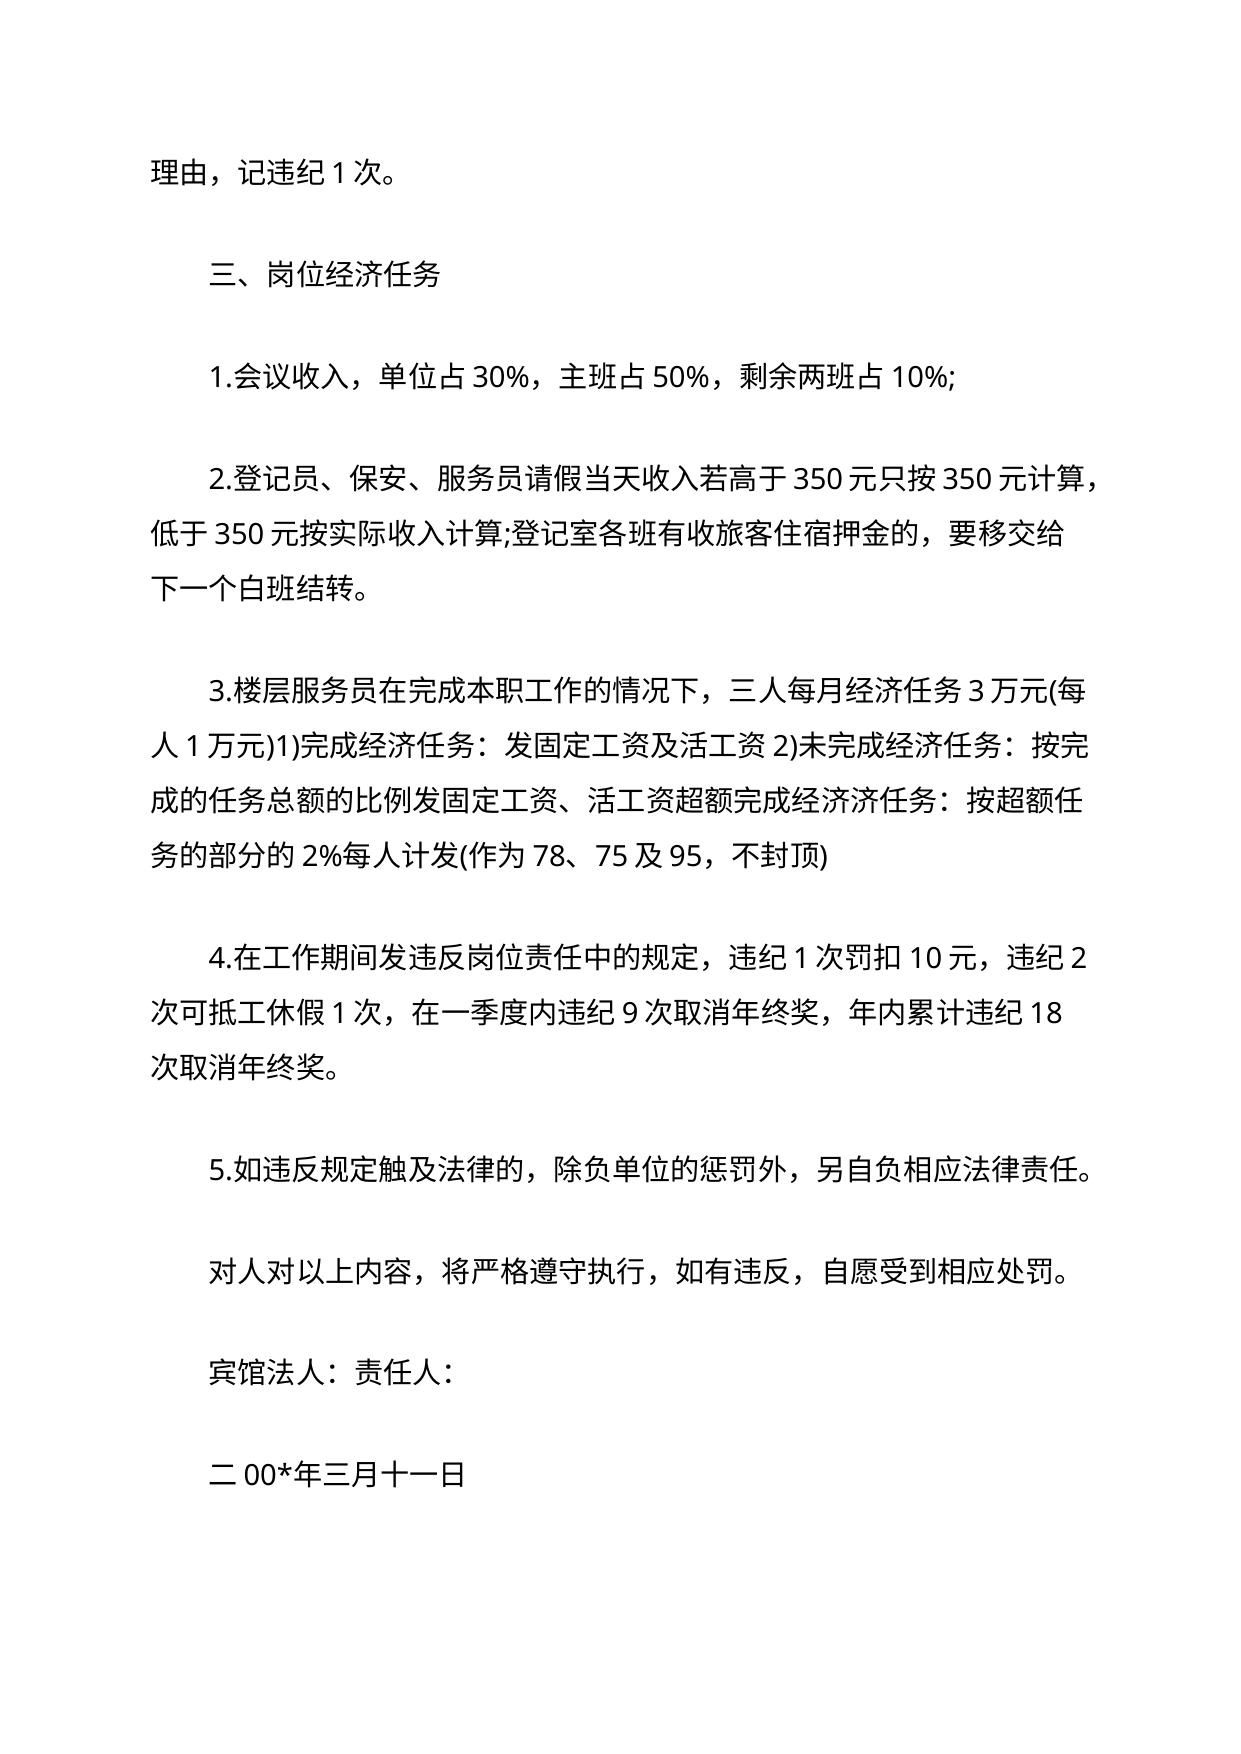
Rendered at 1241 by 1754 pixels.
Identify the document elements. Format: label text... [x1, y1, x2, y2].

text 宾馆法人：责任人： [150, 1350, 1090, 1392]
text 3.楼层服务员在完成本职工作的情况下，三人每月经济任务3万元(每人1万元)1)完成经济任务：发固定工资及活工资2)未完成经济任务：按完成的任务总额的比例发固定工资、活工资超额完成经济济任务：按超额任务的部分的2%每人计发(作为78、75及95，不封顶) [150, 667, 1090, 875]
text 5.如违反规定触及法律的，除负单位的惩罚外，另自负相应法律责任。 [150, 1146, 1090, 1188]
text 1.会议收入，单位占30%，主班占50%，剩余两班占10%; [150, 354, 1090, 396]
text 4.在工作期间发违反岗位责任中的规定，违纪1次罚扣10元，违纪2次可抵工休假1次，在一季度内违纪9次取消年终奖，年内累计违纪18次取消年终奖。 [150, 934, 1090, 1087]
text 对人对以上内容，将严格遵守执行，如有违反，自愿受到相应处罚。 [150, 1248, 1090, 1290]
text 三、岗位经济任务 [150, 252, 1090, 294]
text 二00*年三月十一日 [150, 1452, 1090, 1494]
text 2.登记员、保安、服务员请假当天收入若高于350元只按350元计算，低于350元按实际收入计算;登记室各班有收旅客住宿押金的，要移交给下一个白班结转。 [150, 456, 1090, 608]
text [150, 150, 1090, 192]
